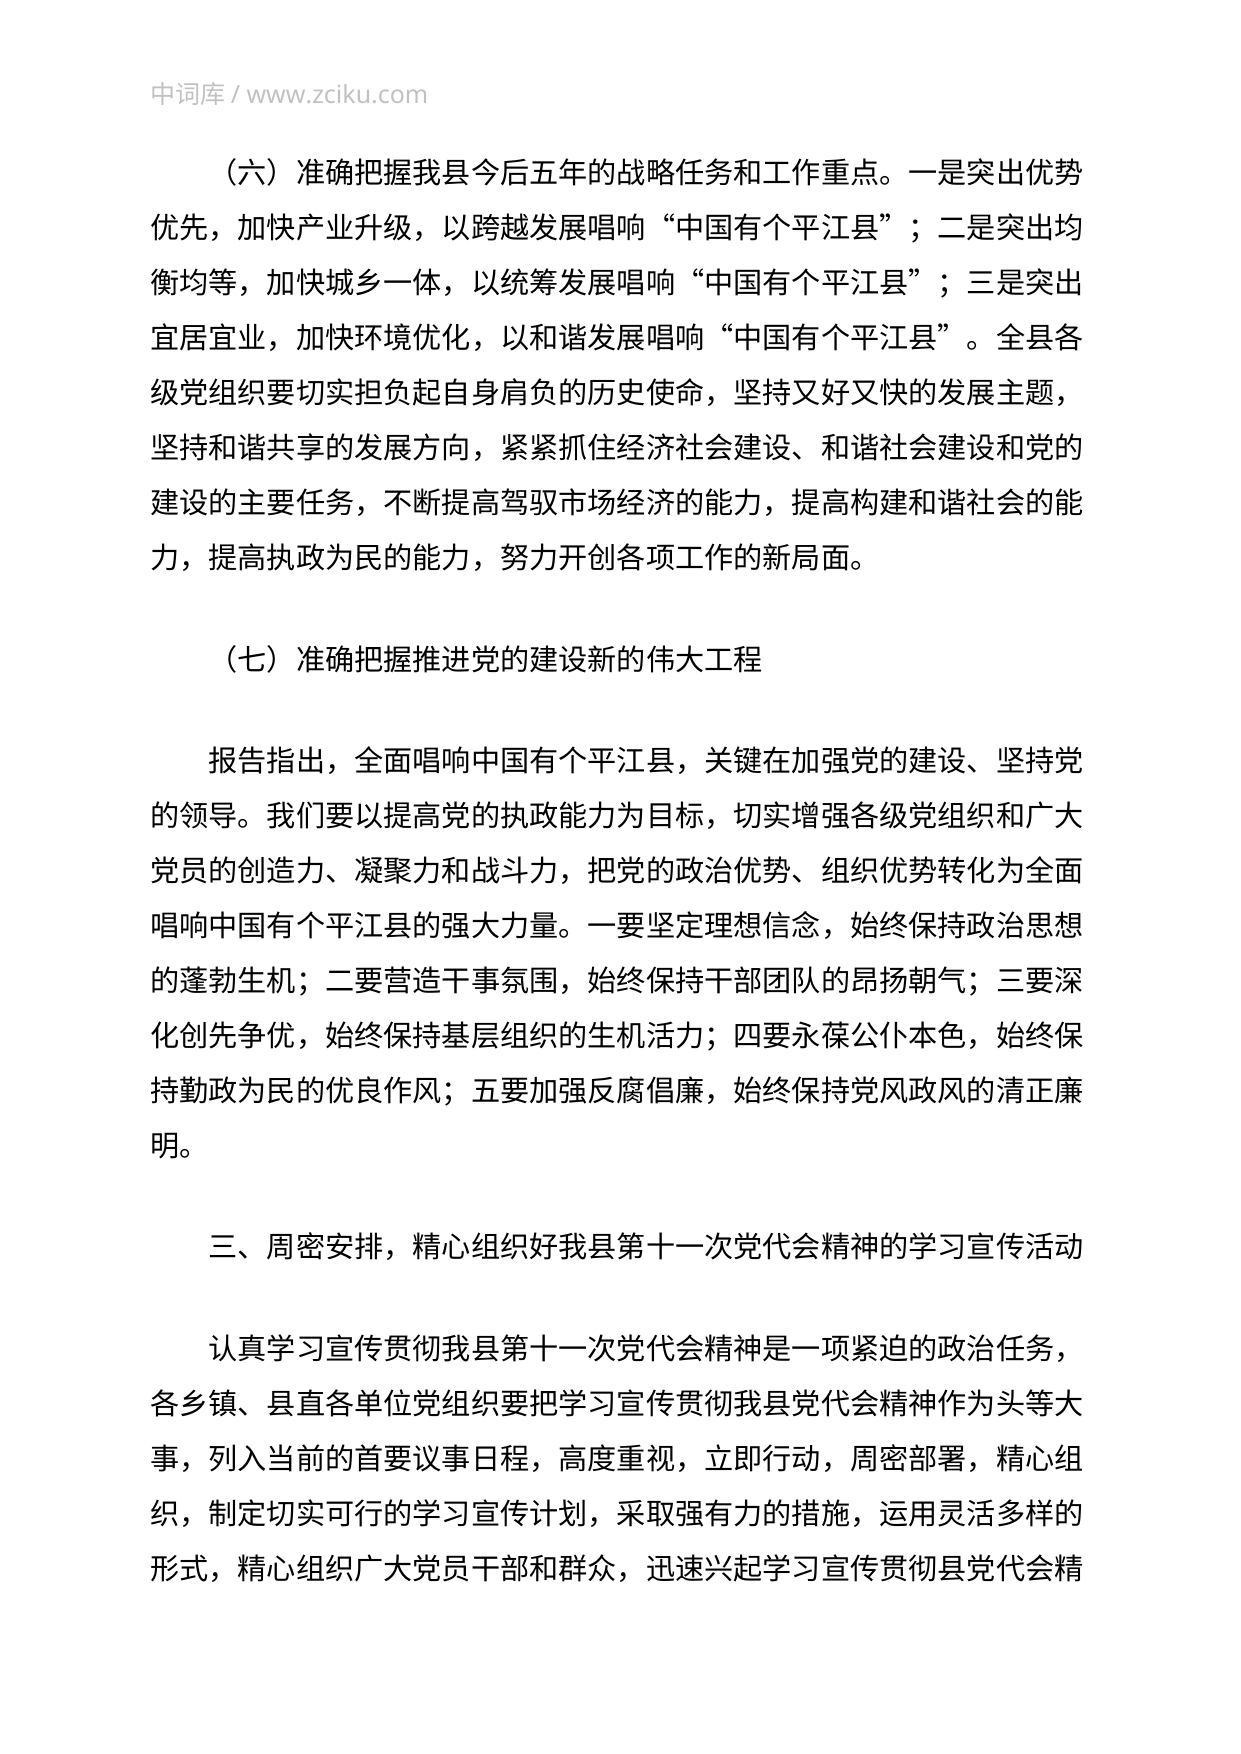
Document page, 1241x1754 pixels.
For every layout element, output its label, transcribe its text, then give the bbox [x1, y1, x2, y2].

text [150, 1326, 1090, 1587]
text （七）准确把握推进党的建设新的伟大工程 [150, 636, 1090, 678]
text 三、周密安排，精心组织好我县第十一次党代会精神的学习宣传活动 [150, 1224, 1090, 1266]
text （六）准确把握我县今后五年的战略任务和工作重点。一是突出优势优先，加快产业升级，以跨越发展唱响“中国有个平江县”；二是突出均衡均等，加快城乡一体，以统筹发展唱响“中国有个平江县”；三是突出宜居宜业，加快环境优化，以和谐发展唱响“中国有个平江县”。全县各级党组织要切实担负起自身肩负的历史使命，坚持又好又快的发展主题，坚持和谐共享的发展方向，紧紧抓住经济社会建设、和谐社会建设和党的建设的主要任务，不断提高驾驭市场经济的能力，提高构建和谐社会的能力，提高执政为民的能力，努力开创各项工作的新局面。 [150, 150, 1090, 577]
text 报告指出，全面唱响中国有个平江县，关键在加强党的建设、坚持党的领导。我们要以提高党的执政能力为目标，切实增强各级党组织和广大党员的创造力、凝聚力和战斗力，把党的政治优势、组织优势转化为全面唱响中国有个平江县的强大力量。一要坚定理想信念，始终保持政治思想的蓬勃生机；二要营造干事氛围，始终保持干部团队的昂扬朝气；三要深化创先争优，始终保持基层组织的生机活力；四要永葆公仆本色，始终保持勤政为民的优良作风；五要加强反腐倡廉，始终保持党风政风的清正廉明。 [150, 738, 1090, 1164]
